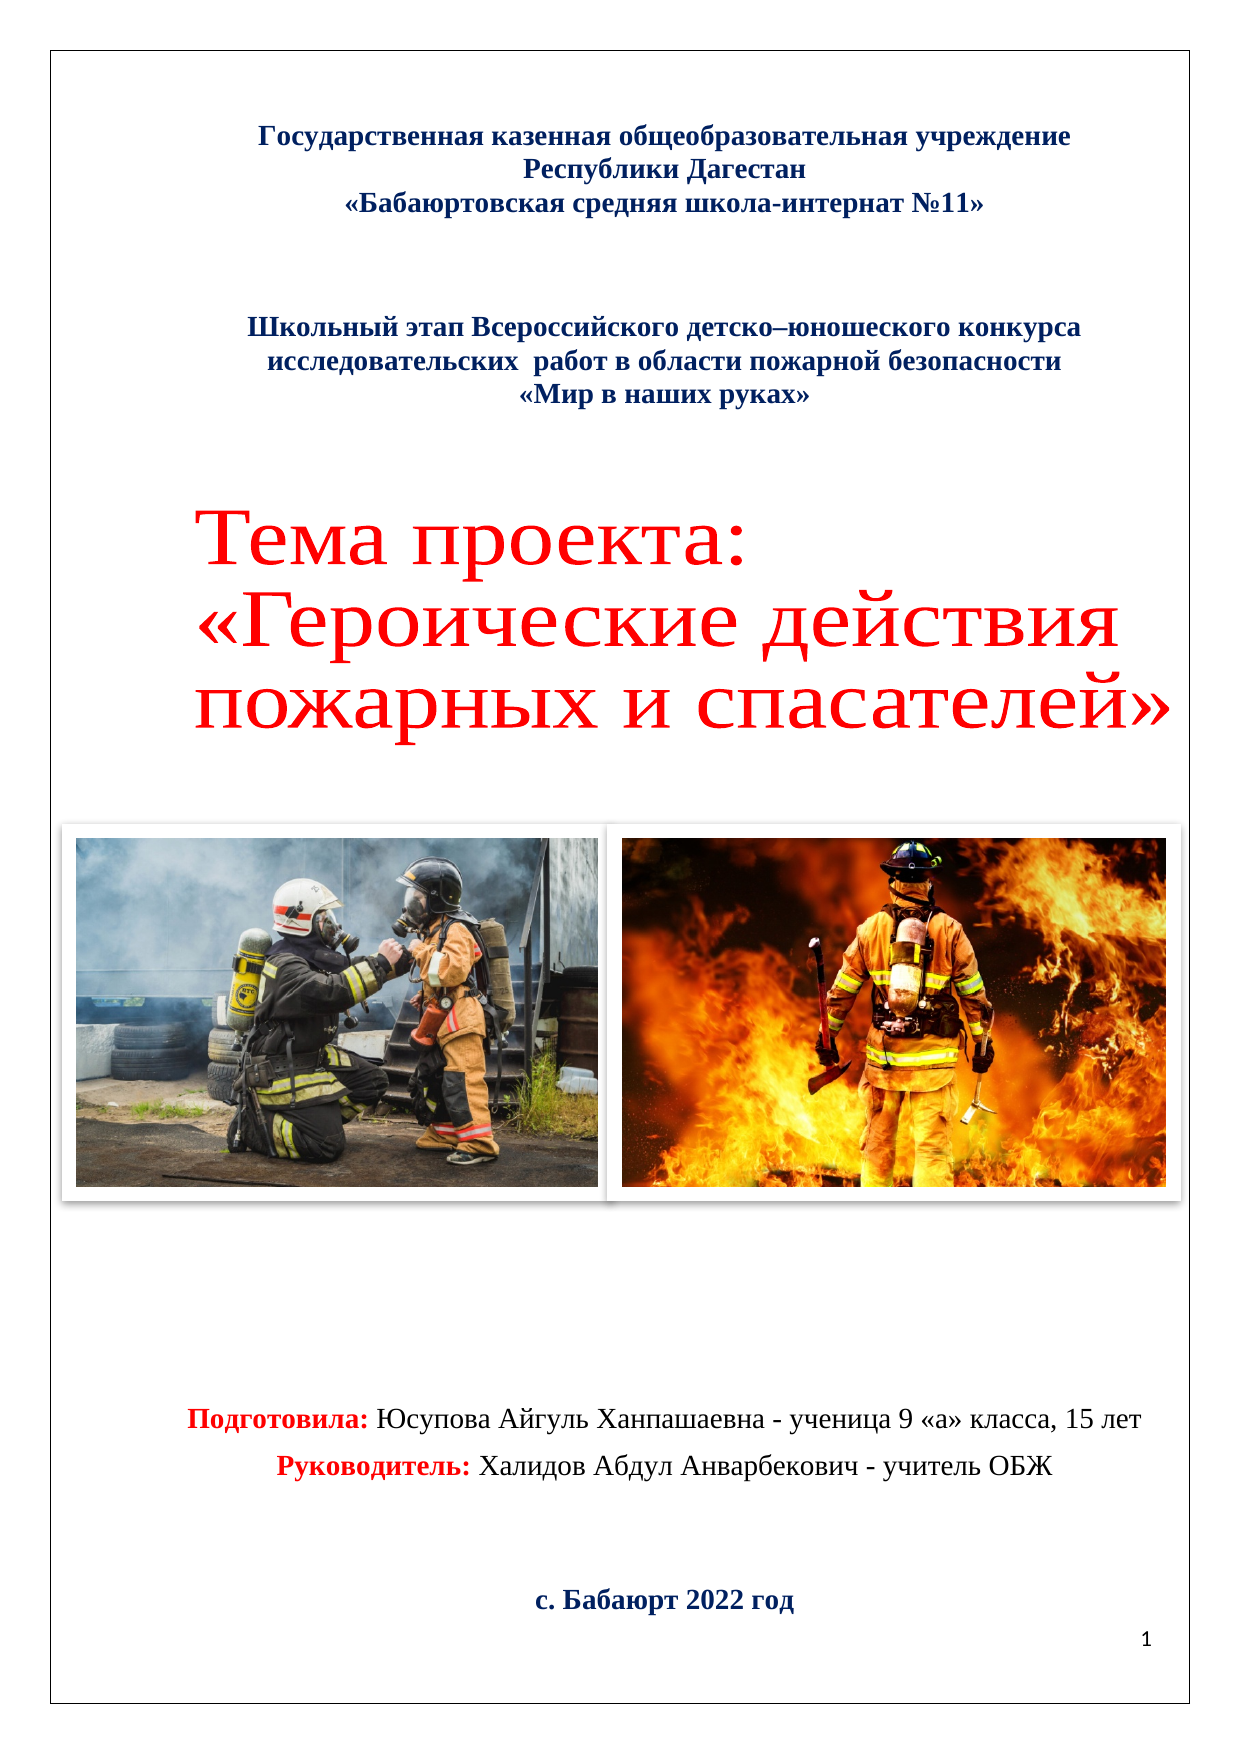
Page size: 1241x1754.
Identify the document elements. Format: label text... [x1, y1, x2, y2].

picture [76, 838, 598, 1187]
text с. Бабаюрт 2022 год [177, 1582, 1152, 1615]
text «Мир в наших руках» [177, 376, 1152, 410]
text Республики Дагестан [177, 152, 1152, 185]
text «Бабаюртовская средняя школа-интернат №11» [177, 185, 1152, 219]
text Подготовила: Юсупова Айгуль Ханпашаевна - ученица 9 «а» класса, 15 лет [177, 1402, 1152, 1435]
picture [622, 838, 1166, 1187]
text Руководитель: Халидов Абдул Анварбекович - учитель ОБЖ [177, 1448, 1152, 1481]
text Государственная казенная общеобразовательная учреждение [177, 118, 1152, 152]
text Школьный этап Всероссийского детско–юношеского конкурса исследовательских работ в области пожарной безопасности [177, 309, 1152, 376]
